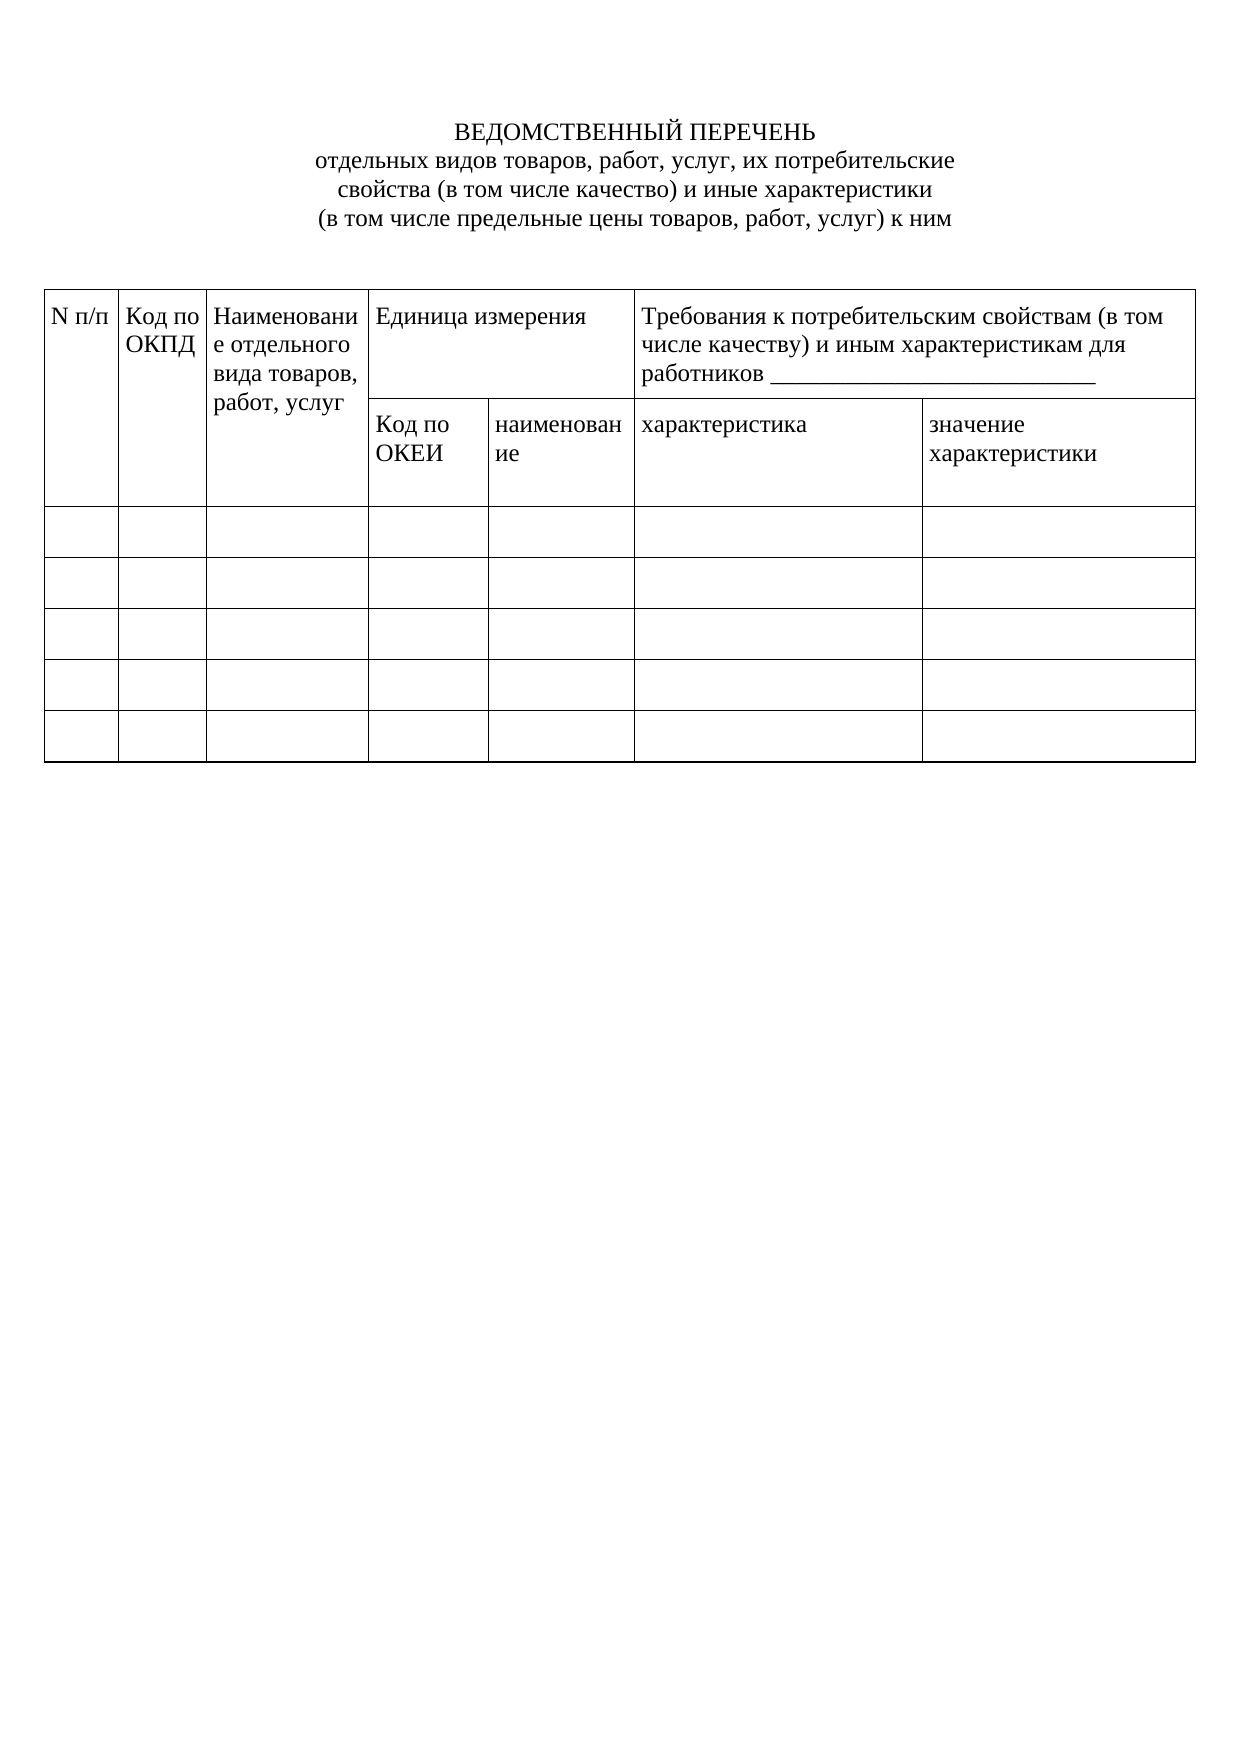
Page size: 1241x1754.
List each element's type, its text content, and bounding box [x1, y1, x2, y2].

table_header Код по ОКПД [119, 290, 206, 506]
table_cell [207, 609, 368, 659]
table_cell [369, 609, 488, 659]
table_cell [369, 660, 488, 710]
table_cell [207, 711, 368, 761]
text свойства (в том числе качество) и иные характеристики [118, 174, 1152, 203]
table_cell [207, 660, 368, 710]
table_cell [119, 507, 206, 557]
table_cell [45, 558, 118, 608]
table_cell [635, 558, 922, 608]
table_cell [923, 660, 1195, 710]
table_cell [119, 660, 206, 710]
table_header N п/п [45, 290, 118, 506]
table_cell [635, 609, 922, 659]
table_cell [119, 609, 206, 659]
table_cell [923, 558, 1195, 608]
table_cell значение характеристики [923, 399, 1195, 506]
table_cell [635, 660, 922, 710]
table_cell [45, 711, 118, 761]
table_cell [923, 507, 1195, 557]
table_cell [923, 609, 1195, 659]
table_cell [45, 609, 118, 659]
table_cell [207, 507, 368, 557]
table_header Требования к потребительским свойствам (в том числе качеству) и иным характеристикам для работников __________________________ [635, 290, 1195, 398]
table_cell [489, 711, 634, 761]
table_cell [207, 558, 368, 608]
text ВЕДОМСТВЕННЫЙ ПЕРЕЧЕНЬ [118, 117, 1152, 145]
table_cell [119, 558, 206, 608]
table_cell [489, 507, 634, 557]
table_cell [369, 558, 488, 608]
table_cell [489, 609, 634, 659]
text (в том числе предельные цены товаров, работ, услуг) к ним [118, 203, 1152, 232]
table_cell [45, 507, 118, 557]
table_header Единица измерения [369, 290, 634, 398]
table_cell [369, 507, 488, 557]
table_cell характеристика [635, 399, 922, 506]
text отдельных видов товаров, работ, услуг, их потребительские [118, 145, 1152, 174]
table_cell [635, 711, 922, 761]
table_cell наименование [489, 399, 634, 506]
table_cell [635, 507, 922, 557]
table_cell [119, 711, 206, 761]
table_cell [369, 711, 488, 761]
table_header Наименование отдельного вида товаров, работ, услуг [207, 290, 368, 506]
table_cell Код по ОКЕИ [369, 399, 488, 506]
table_cell [489, 660, 634, 710]
table_cell [489, 558, 634, 608]
table_cell [45, 660, 118, 710]
table_cell [923, 711, 1195, 761]
